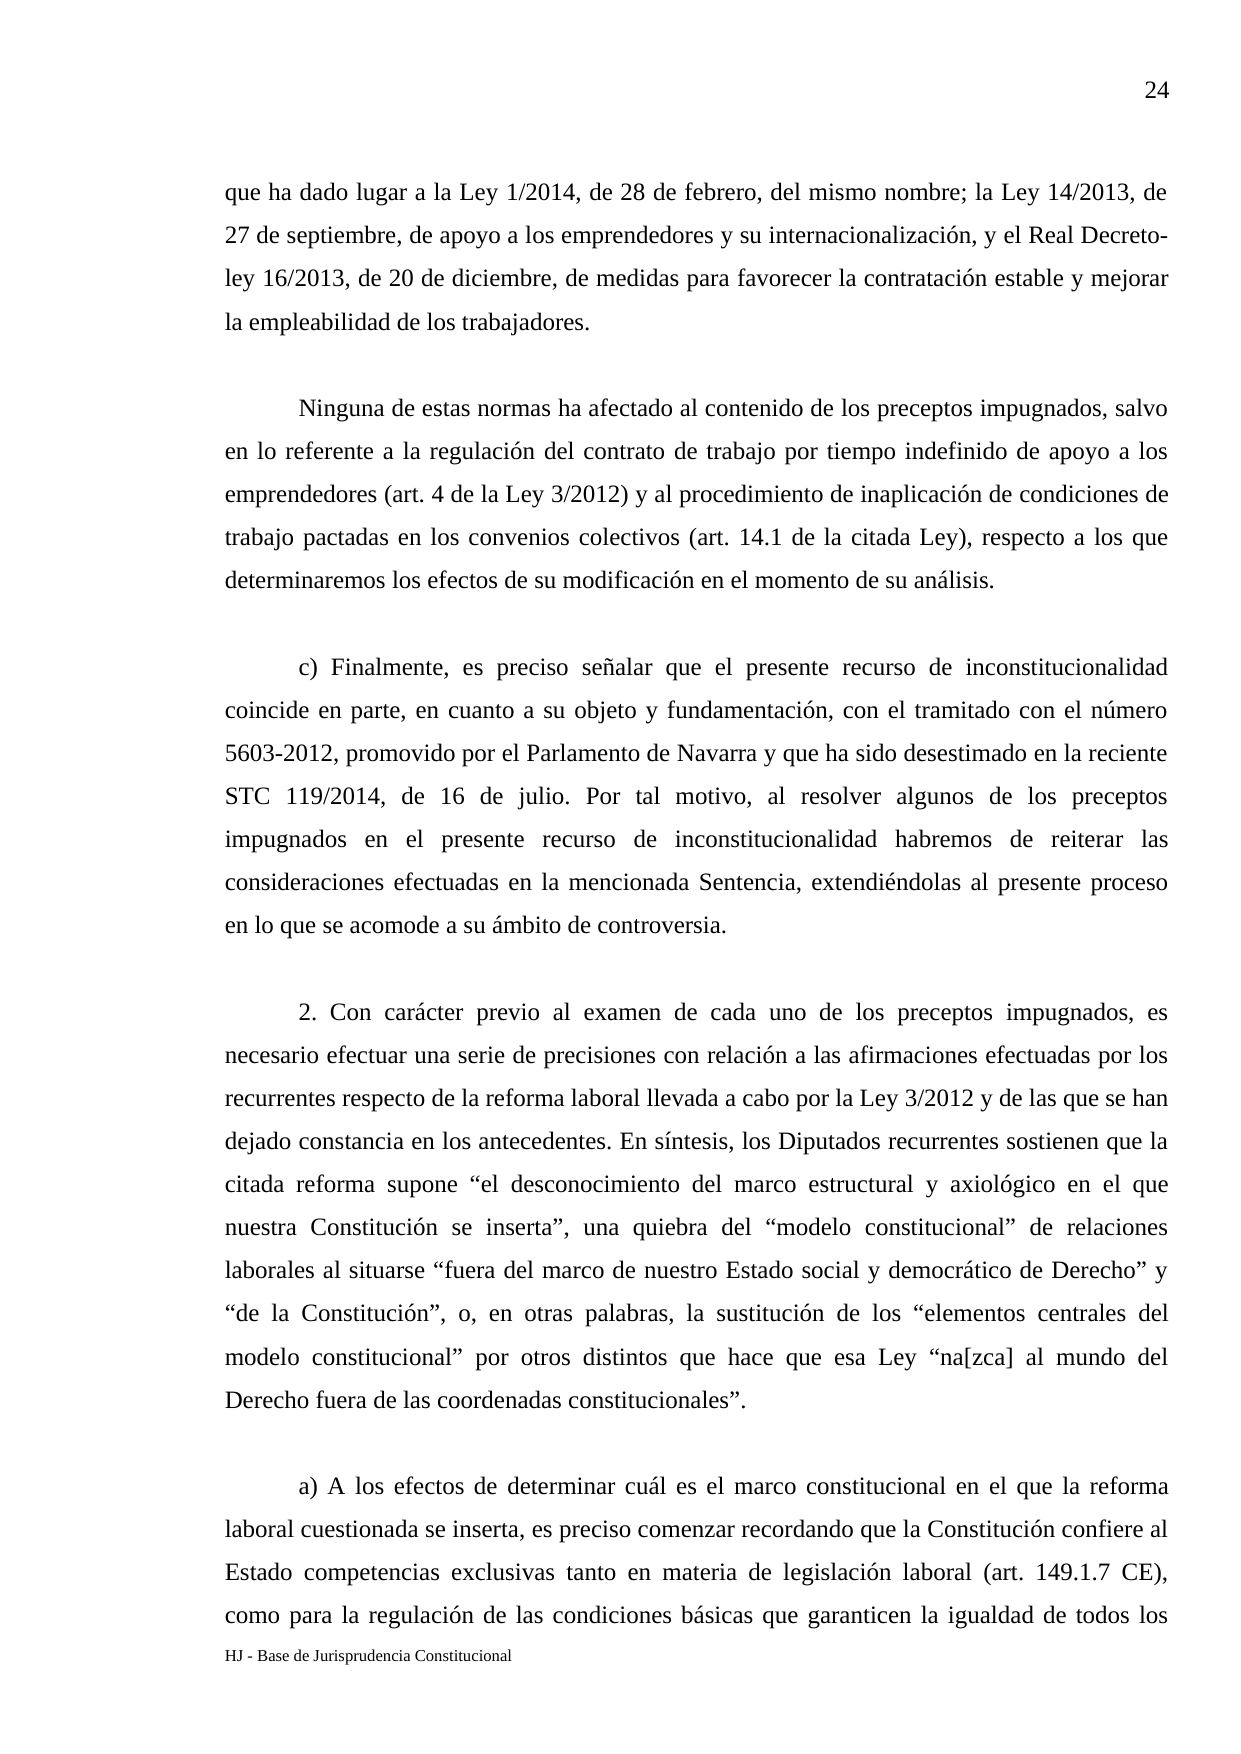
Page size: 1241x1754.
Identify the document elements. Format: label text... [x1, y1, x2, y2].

text 2. Con carácter previo al examen de cada uno de los preceptos impugnados, es necesario efectuar una serie de precisiones con relación a las afirmaciones efectuadas por los recurrentes respecto de la reforma laboral llevada a cabo por la Ley 3/2012 y de las que se han dejado constancia en los antecedentes. En síntesis, los Diputados recurrentes sostienen que la citada reforma supone “el desconocimiento del marco estructural y axiológico en el que nuestra Constitución se inserta”, una quiebra del “modelo constitucional” de relaciones laborales al situarse “fuera del marco de nuestro Estado social y democrático de Derecho” y “de la Constitución”, o, en otras palabras, la sustitución de los “elementos centrales del modelo constitucional” por otros distintos que hace que esa Ley “na[zca] al mundo del Derecho fuera de las coordenadas constitucionales”. [224, 997, 1169, 1413]
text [224, 1471, 1169, 1629]
text c) Finalmente, es preciso señalar que el presente recurso de inconstitucionalidad coincide en parte, en cuanto a su objeto y fundamentación, con el tramitado con el número 5603-2012, promovido por el Parlamento de Navarra y que ha sido desestimado en la reciente STC 119/2014, de 16 de julio. Por tal motivo, al resolver algunos de los preceptos impugnados en el presente recurso de inconstitucionalidad habremos de reiterar las consideraciones efectuadas en la mencionada Sentencia, extendiéndolas al presente proceso en lo que se acomode a su ámbito de controversia. [224, 652, 1169, 939]
text Ninguna de estas normas ha afectado al contenido de los preceptos impugnados, salvo en lo referente a la regulación del contrato de trabajo por tiempo indefinido de apoyo a los emprendedores (art. 4 de la Ley 3/2012) y al procedimiento de inaplicación de condiciones de trabajo pactadas en los convenios colectivos (art. 14.1 de la citada Ley), respecto a los que determinaremos los efectos de su modificación en el momento de su análisis. [224, 393, 1169, 594]
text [224, 177, 1169, 335]
